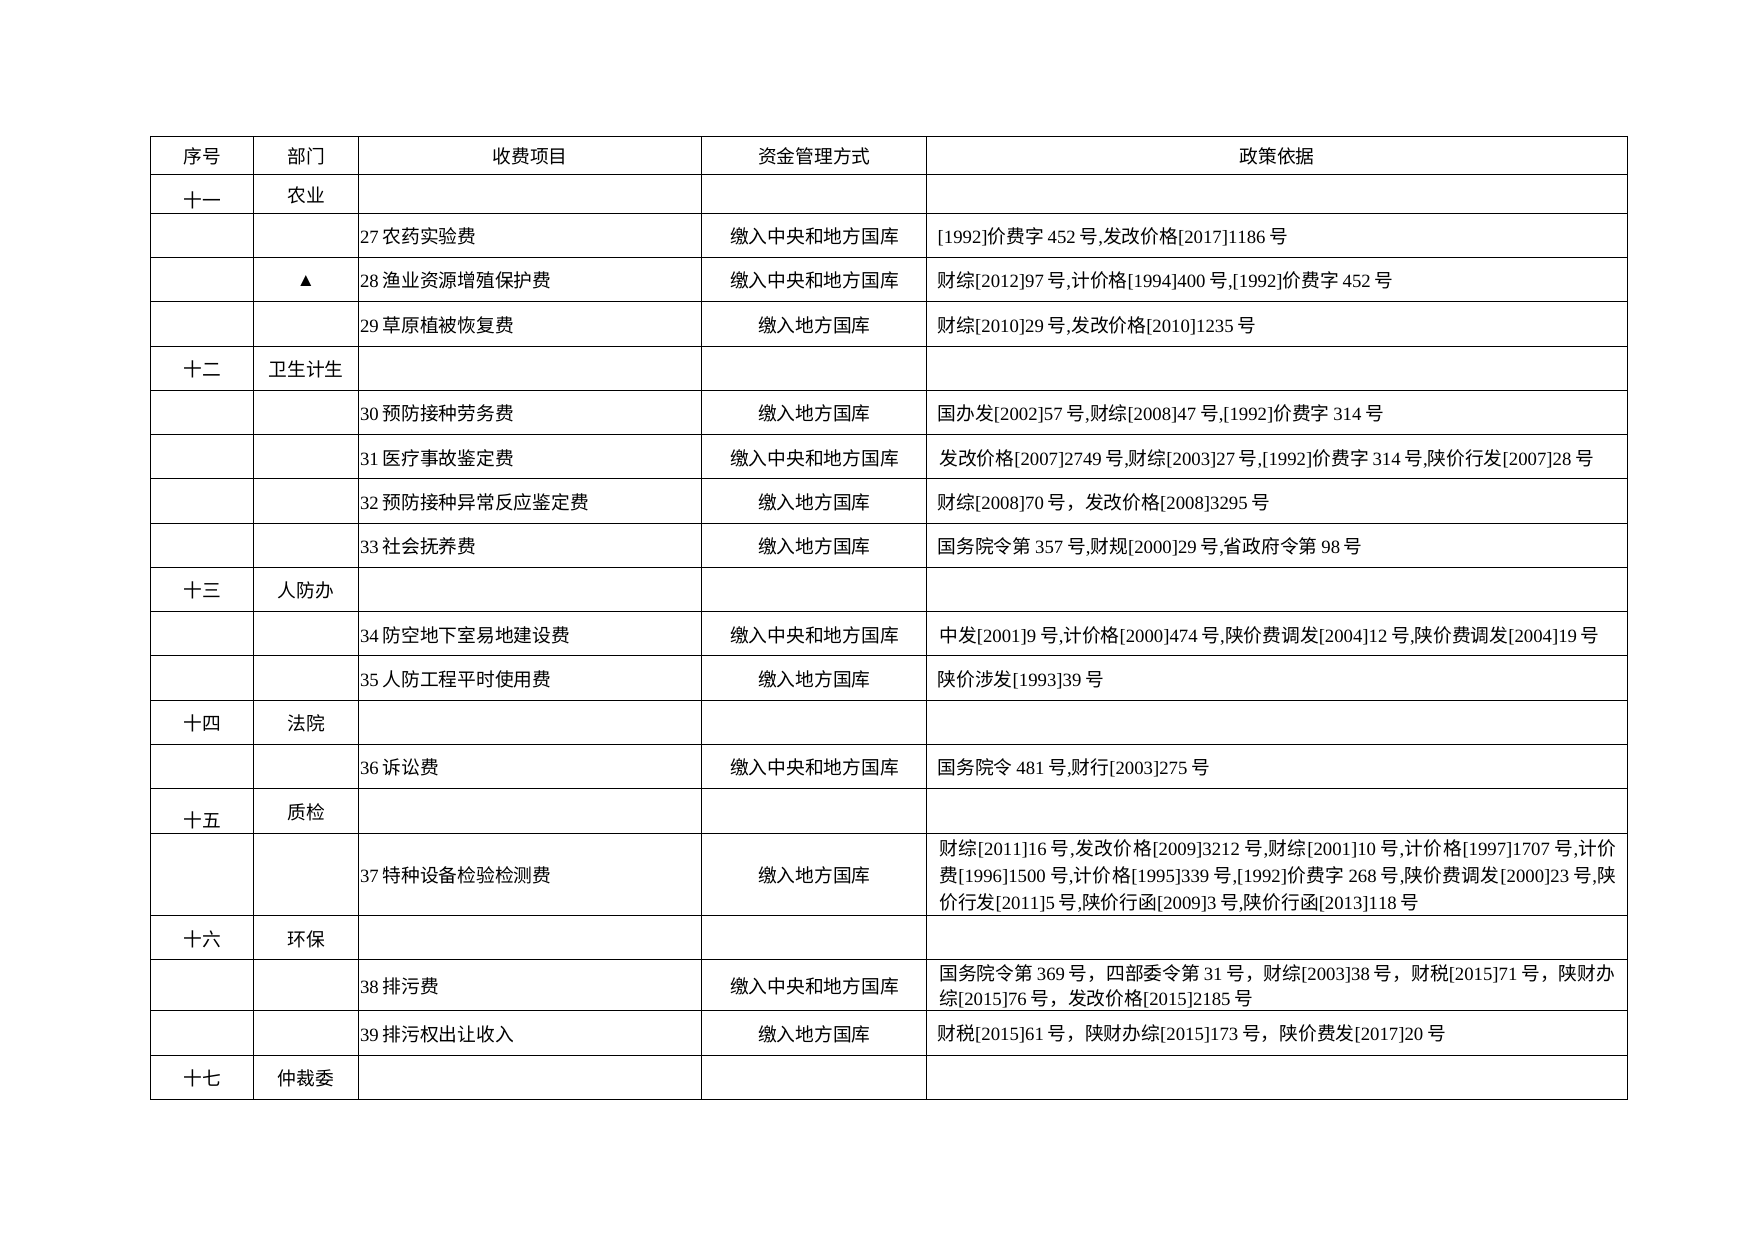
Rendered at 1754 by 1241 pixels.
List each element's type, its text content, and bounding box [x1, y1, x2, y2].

table_cell 35人防工程平时使用费 [359, 656, 701, 700]
table_cell [151, 302, 253, 346]
table_cell [151, 435, 253, 478]
table_cell 人防办 [254, 568, 358, 611]
table_cell 缴入地方国库 [702, 391, 926, 434]
table_cell 财综[2012]97号,计价格[1994]400号,[1992]价费字452号 [927, 258, 1627, 301]
table_cell [151, 960, 253, 1010]
table_cell [151, 745, 253, 788]
table_cell 39排污权出让收入 [359, 1011, 701, 1055]
table_cell [359, 568, 701, 611]
table_cell [254, 612, 358, 655]
table_cell 缴入中央和地方国库 [702, 258, 926, 301]
table_cell 财税[2015]61号，陕财办综[2015]173号，陕价费发[2017]20号 [927, 1011, 1627, 1055]
table_cell [151, 391, 253, 434]
table_cell [702, 1056, 926, 1099]
table_cell [151, 214, 253, 257]
table_cell 缴入中央和地方国库 [702, 745, 926, 788]
table_cell 36诉讼费 [359, 745, 701, 788]
table_header 序号 [151, 137, 253, 174]
table_cell 缴入地方国库 [702, 302, 926, 346]
table_cell [702, 701, 926, 744]
table_cell 37特种设备检验检测费 [359, 834, 701, 915]
table_cell [359, 347, 701, 390]
table_cell [702, 789, 926, 832]
table_cell 缴入地方国库 [702, 479, 926, 523]
table_cell 仲裁委 [254, 1056, 358, 1099]
table_cell [254, 656, 358, 700]
table_cell [702, 568, 926, 611]
table_cell 财综[2011]16号,发改价格[2009]3212号,财综[2001]10号,计价格[1997]1707号,计价费[1996]1500号,计价格[1995]339号,[1992]价费字268号,陕价费调发[2000]23号,陕价行发[2011]5号,陕价行函[2009]3号,陕价行函[2013]118号 [927, 834, 1627, 915]
table_cell 38排污费 [359, 960, 701, 1010]
table_cell 缴入地方国库 [702, 1011, 926, 1055]
table_cell 陕价涉发[1993]39号 [927, 656, 1627, 700]
table_cell 缴入地方国库 [702, 524, 926, 567]
table_cell [151, 612, 253, 655]
table_cell [359, 1056, 701, 1099]
table_cell 缴入中央和地方国库 [702, 435, 926, 478]
table_header 收费项目 [359, 137, 701, 174]
table_cell 缴入中央和地方国库 [702, 214, 926, 257]
table_cell [254, 435, 358, 478]
table_cell [151, 1011, 253, 1055]
table_cell [359, 916, 701, 959]
table_cell [151, 656, 253, 700]
table_cell 质检 [254, 789, 358, 832]
table_cell 缴入地方国库 [702, 834, 926, 915]
table_cell 33社会抚养费 [359, 524, 701, 567]
table_cell 中发[2001]9号,计价格[2000]474号,陕价费调发[2004]12号,陕价费调发[2004]19号 [927, 612, 1627, 655]
table_cell 财综[2010]29号,发改价格[2010]1235号 [927, 302, 1627, 346]
table_cell [702, 916, 926, 959]
table_cell 32预防接种异常反应鉴定费 [359, 479, 701, 523]
table_cell 27农药实验费 [359, 214, 701, 257]
table_cell 国务院令481号,财行[2003]275号 [927, 745, 1627, 788]
table_cell 十四 [151, 701, 253, 744]
table_cell [254, 1011, 358, 1055]
table_cell 29草原植被恢复费 [359, 302, 701, 346]
table_cell [254, 391, 358, 434]
table_header 资金管理方式 [702, 137, 926, 174]
table_cell 十六 [151, 916, 253, 959]
table_cell 环保 [254, 916, 358, 959]
table_cell ▲ [254, 258, 358, 301]
table_cell [254, 524, 358, 567]
table_cell [254, 479, 358, 523]
table_cell 法院 [254, 701, 358, 744]
table_cell [927, 347, 1627, 390]
table_cell [151, 479, 253, 523]
table_cell 34防空地下室易地建设费 [359, 612, 701, 655]
table_cell 31医疗事故鉴定费 [359, 435, 701, 478]
table_cell 十二 [151, 347, 253, 390]
table_cell [254, 214, 358, 257]
table_cell 28渔业资源增殖保护费 [359, 258, 701, 301]
table_cell [254, 834, 358, 915]
table_cell [359, 701, 701, 744]
table_cell 财综[2008]70号，发改价格[2008]3295号 [927, 479, 1627, 523]
table_cell 十七 [151, 1056, 253, 1099]
table_cell 缴入中央和地方国库 [702, 960, 926, 1010]
table_cell 农业 [254, 175, 358, 213]
table_cell [151, 834, 253, 915]
table_cell [702, 175, 926, 213]
table_cell [254, 302, 358, 346]
table_cell 国务院令第369号，四部委令第31号，财综[2003]38号，财税[2015]71号，陕财办综[2015]76号，发改价格[2015]2185号 [927, 960, 1627, 1010]
table_cell 30预防接种劳务费 [359, 391, 701, 434]
table_cell 发改价格[2007]2749号,财综[2003]27号,[1992]价费字314号,陕价行发[2007]28号 [927, 435, 1627, 478]
table_cell [359, 175, 701, 213]
table_cell [927, 1056, 1627, 1099]
table_cell [359, 789, 701, 832]
table_cell 缴入中央和地方国库 [702, 612, 926, 655]
table_cell 十三 [151, 568, 253, 611]
table_cell [927, 916, 1627, 959]
table_cell [151, 258, 253, 301]
table_cell 十一 [151, 175, 253, 213]
table_cell 缴入地方国库 [702, 656, 926, 700]
table_cell [254, 745, 358, 788]
table_cell [927, 175, 1627, 213]
table_header 政策依据 [927, 137, 1627, 174]
table_header 部门 [254, 137, 358, 174]
table_cell [927, 789, 1627, 832]
table_cell 卫生计生 [254, 347, 358, 390]
table_cell 国办发[2002]57号,财综[2008]47号,[1992]价费字314号 [927, 391, 1627, 434]
table_cell [927, 701, 1627, 744]
table_cell 十五 [151, 789, 253, 832]
table_cell [927, 568, 1627, 611]
table_cell [254, 960, 358, 1010]
table_cell 国务院令第357号,财规[2000]29号,省政府令第98号 [927, 524, 1627, 567]
table_cell [151, 524, 253, 567]
table_cell [702, 347, 926, 390]
table_cell [1992]价费字452号,发改价格[2017]1186号 [927, 214, 1627, 257]
